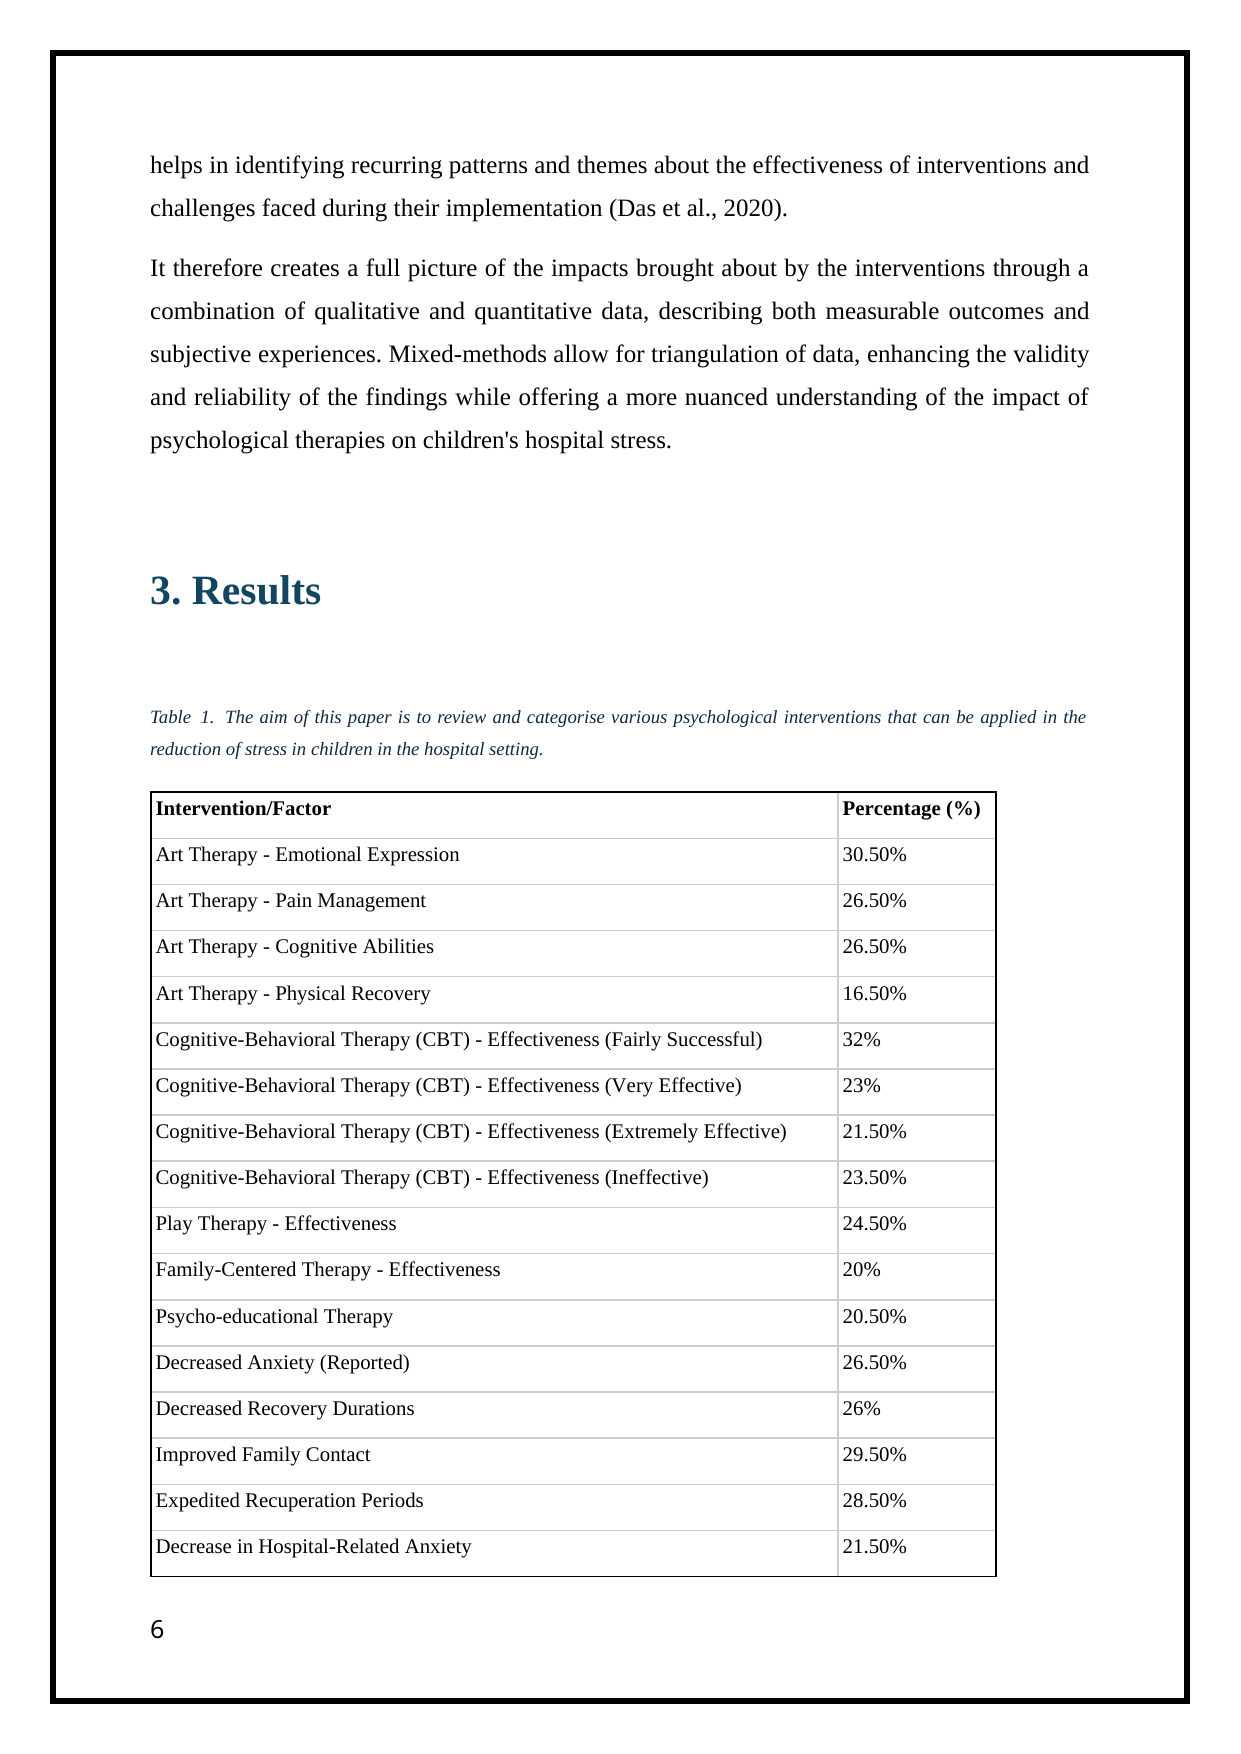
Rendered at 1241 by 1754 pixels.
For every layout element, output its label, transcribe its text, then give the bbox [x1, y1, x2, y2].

table_cell 20% [839, 1254, 995, 1299]
table_cell 29.50% [839, 1439, 995, 1483]
table_cell Art Therapy - Pain Management [152, 885, 837, 930]
table_cell 32% [839, 1024, 995, 1068]
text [150, 150, 1090, 222]
text Table 1. The aim of this paper is to review and categorise various psychological interventions that can be applied in the reduction of stress in children in the hospital setting. [150, 706, 1090, 760]
table_cell Cognitive-Behavioral Therapy (CBT) - Effectiveness (Extremely Effective) [152, 1116, 837, 1160]
table_cell Cognitive-Behavioral Therapy (CBT) - Effectiveness (Ineffective) [152, 1162, 837, 1207]
table_header Percentage (%) [839, 793, 995, 837]
table_cell 23% [839, 1070, 995, 1114]
table_cell Art Therapy - Physical Recovery [152, 977, 837, 1022]
table_cell 30.50% [839, 839, 995, 883]
table_cell 28.50% [839, 1485, 995, 1529]
table_cell Art Therapy - Cognitive Abilities [152, 931, 837, 976]
table_cell 20.50% [839, 1301, 995, 1345]
table_cell Art Therapy - Emotional Expression [152, 839, 837, 883]
table_cell Decreased Recovery Durations [152, 1393, 837, 1437]
table_cell 26% [839, 1393, 995, 1437]
subtitle 3. Results [150, 566, 1090, 614]
table_header Intervention/Factor [152, 793, 837, 837]
table_cell Expedited Recuperation Periods [152, 1485, 837, 1529]
table_cell Play Therapy - Effectiveness [152, 1208, 837, 1253]
table_cell 24.50% [839, 1208, 995, 1253]
table_cell 26.50% [839, 1347, 995, 1391]
table_cell 21.50% [839, 1116, 995, 1160]
table_cell Cognitive-Behavioral Therapy (CBT) - Effectiveness (Very Effective) [152, 1070, 837, 1114]
table_cell Family-Centered Therapy - Effectiveness [152, 1254, 837, 1299]
table_cell Cognitive-Behavioral Therapy (CBT) - Effectiveness (Fairly Successful) [152, 1024, 837, 1068]
text It therefore creates a full picture of the impacts brought about by the interventions through a combination of qualitative and quantitative data, describing both measurable outcomes and subjective experiences. Mixed-methods allow for triangulation of data, enhancing the validity and reliability of the findings while offering a more nuanced understanding of the impact of psychological therapies on children's hospital stress. [150, 253, 1090, 454]
table_cell Decreased Anxiety (Reported) [152, 1347, 837, 1391]
table_cell 23.50% [839, 1162, 995, 1207]
table_cell 26.50% [839, 885, 995, 930]
table_cell 26.50% [839, 931, 995, 976]
table_cell 16.50% [839, 977, 995, 1022]
table_cell Decrease in Hospital-Related Anxiety [152, 1531, 837, 1576]
table_cell Psycho-educational Therapy [152, 1301, 837, 1345]
table_cell 21.50% [839, 1531, 995, 1576]
table_cell Improved Family Contact [152, 1439, 837, 1483]
